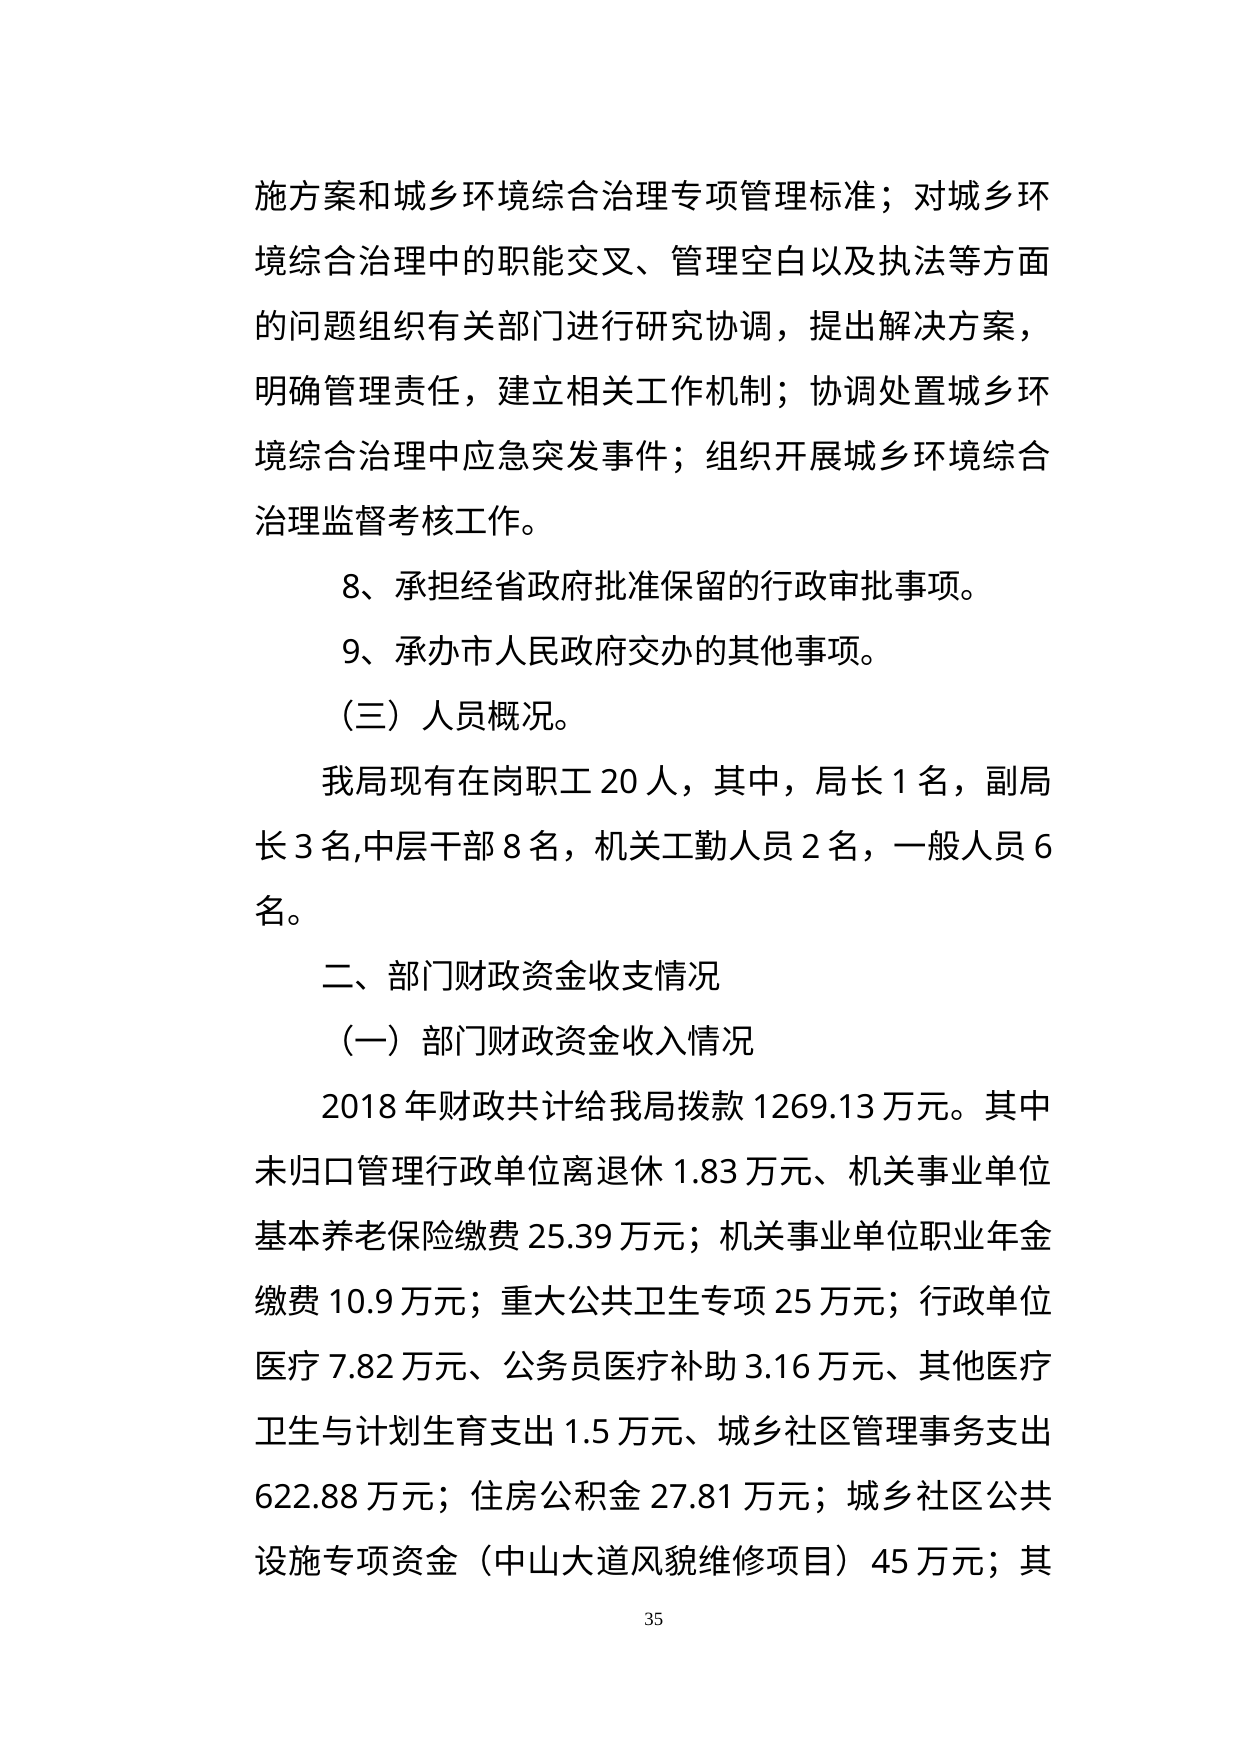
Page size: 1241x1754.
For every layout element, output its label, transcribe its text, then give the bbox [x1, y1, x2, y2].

text （三）人员概况。 [254, 682, 1053, 747]
text 二、部门财政资金收支情况 [254, 942, 1053, 1007]
text （一）部门财政资金收入情况 [254, 1007, 1053, 1072]
text 8、承担经省政府批准保留的行政审批事项。 [254, 552, 1053, 617]
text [254, 162, 1053, 552]
text 9、承办市人民政府交办的其他事项。 [254, 617, 1053, 682]
text 我局现有在岗职工20人，其中，局长1名，副局长3名,中层干部8名，机关工勤人员2名，一般人员6名。 [254, 747, 1053, 942]
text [254, 1072, 1053, 1592]
